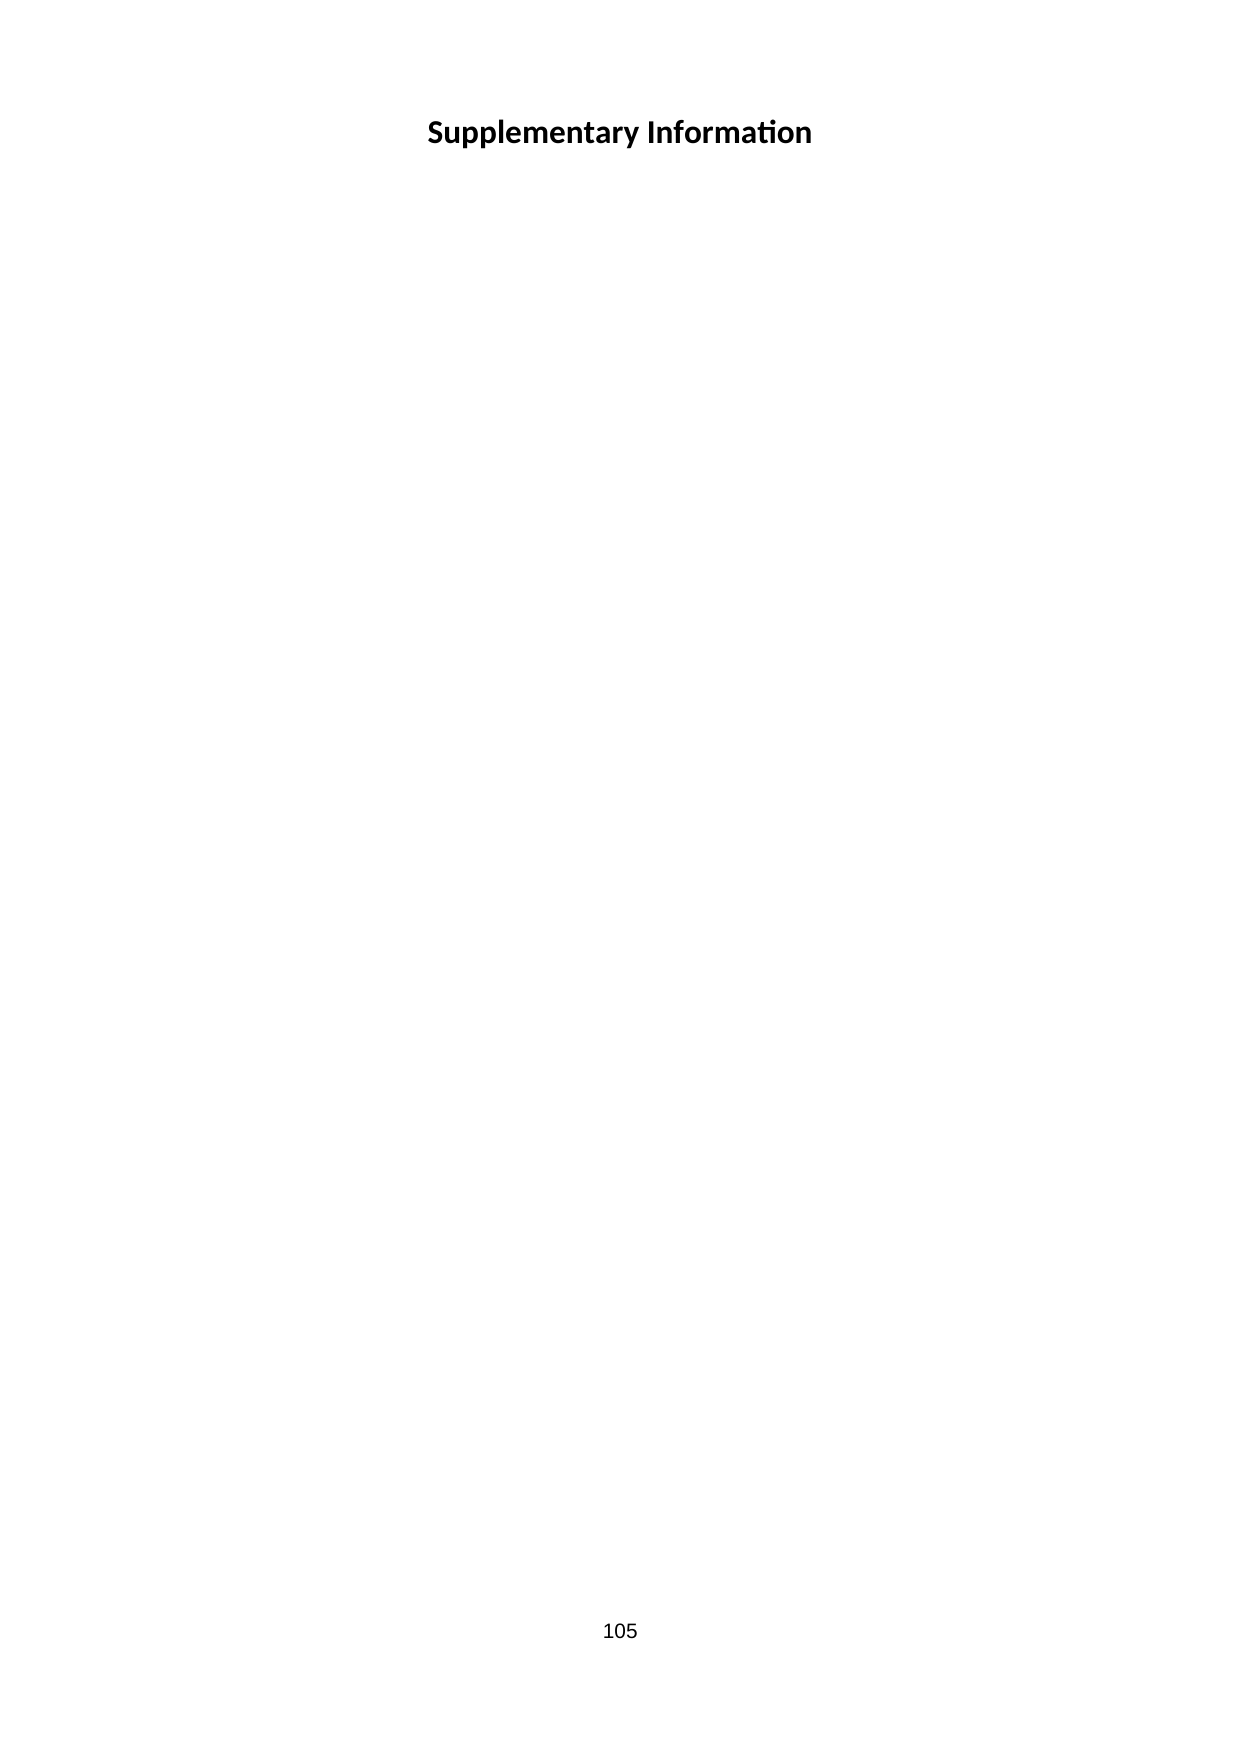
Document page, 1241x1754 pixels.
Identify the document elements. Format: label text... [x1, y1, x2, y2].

text Supplementary Information [150, 111, 1090, 152]
